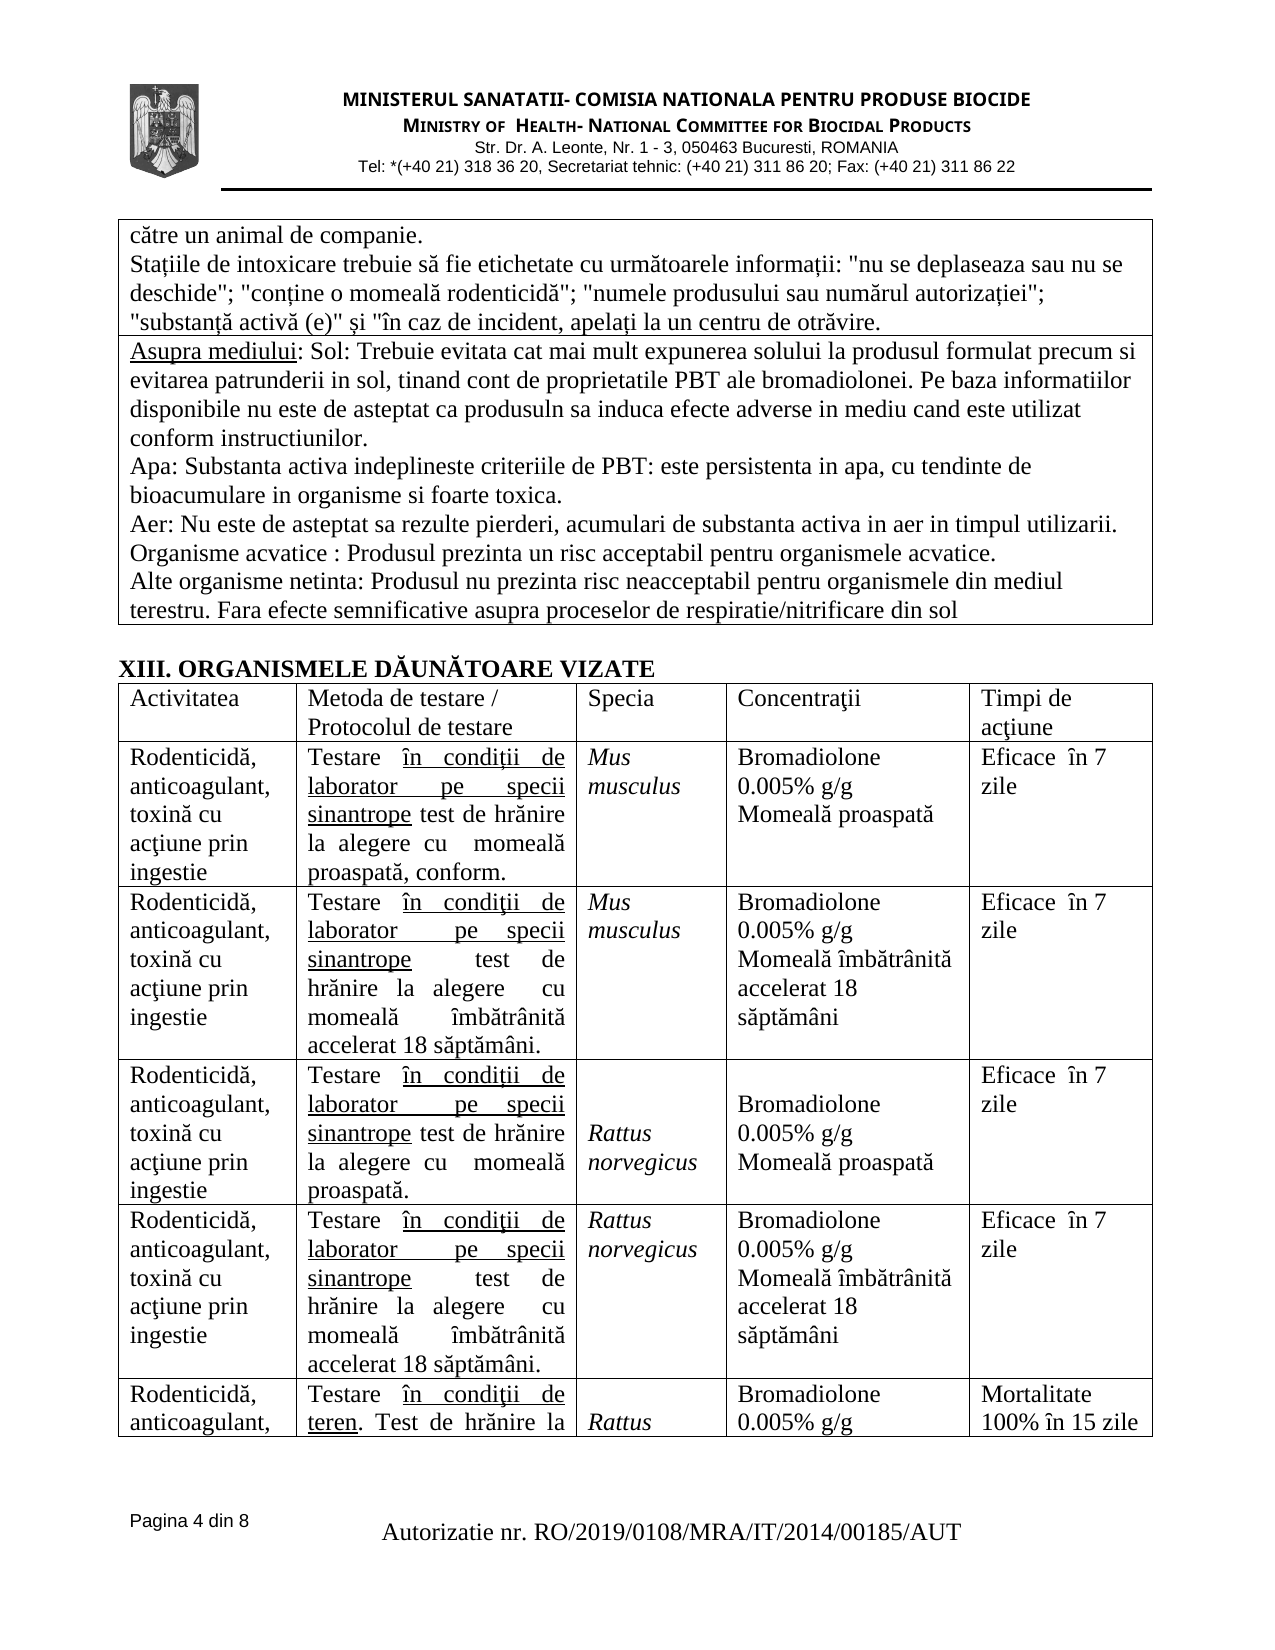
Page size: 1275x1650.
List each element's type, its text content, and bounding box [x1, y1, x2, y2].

table_cell Rodenticidă, anticoagulant, toxină cu acţiune prin ingestie [119, 742, 296, 886]
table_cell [727, 1379, 969, 1436]
table_cell Testare în condiţii de laborator pe specii sinantrope test de hrănire la alegere cu momeală ȋmbătrânită accelerat 18 săptămâni. [297, 1205, 576, 1378]
table_cell Mus musculus [577, 742, 726, 886]
table_cell Testare ȋn condiții de laborator pe specii sinantrope test de hrănire la alegere cu momeală proaspată, conform. [297, 742, 576, 886]
table_header Timpi de acţiune [970, 684, 1152, 741]
table_cell Eficace ȋn 7 zile [970, 742, 1152, 886]
table_cell Rodenticidă, anticoagulant, toxină cu acţiune prin ingestie [119, 1060, 296, 1204]
table_cell Rodenticidă, anticoagulant, toxină cu acţiune prin ingestie [119, 1205, 296, 1378]
table_cell Bromadiolone 0.005% g/g Momeală ȋmbătrânită accelerat 18 săptămâni [727, 1205, 969, 1378]
table_cell Eficace ȋn 7 zile [970, 887, 1152, 1059]
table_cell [119, 1379, 296, 1436]
table_cell Mus musculus [577, 887, 726, 1059]
table_header Metoda de testare / Protocolul de testare [297, 684, 576, 741]
table_cell Bromadiolone 0.005% g/g Momeală proaspată [727, 742, 969, 886]
table_cell Bromadiolone 0.005% g/g Momeală proaspată [727, 1060, 969, 1204]
table_cell Eficace ȋn 7 zile [970, 1060, 1152, 1204]
table_cell Rodenticidă, anticoagulant, toxină cu acţiune prin ingestie [119, 887, 296, 1059]
table_cell Bromadiolone 0.005% g/g Momeală ȋmbătrânită accelerat 18 săptămâni [727, 887, 969, 1059]
table_cell Rattus rattus [577, 1379, 726, 1436]
text XIII. ORGANISMELE DĂUNĂTOARE VIZATE [118, 654, 1157, 682]
table_header Activitatea [119, 684, 296, 741]
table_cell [297, 1379, 576, 1436]
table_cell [970, 1379, 1152, 1436]
table_cell Eficace ȋn 7 zile [970, 1205, 1152, 1378]
table_header Concentraţii [727, 684, 969, 741]
table_cell Asupra mediului: Sol: Trebuie evitata cat mai mult expunerea solului la produsul formulat precum si evitarea patrunderii in sol, tinand cont de proprietatile PBT ale bromadiolonei. Pe baza informatiilor disponibile nu este de asteptat ca produsuln sa induca efecte adverse in mediu cand este utilizat conform instructiunilor. Apa: Substanta activa indeplineste criteriile de PBT: este persistenta in apa, cu tendinte de bioacumulare in organisme si foarte toxica. Aer: Nu este de asteptat sa rezulte pierderi, acumulari de substanta activa in aer in timpul utilizarii. Organisme acvatice : Produsul prezinta un risc acceptabil pentru organismele acvatice. Alte organisme netinta: Produsul nu prezinta risc neacceptabil pentru organismele din mediul terestru. Fara efecte semnificative asupra proceselor de respiratie/nitrificare din sol [119, 336, 1152, 624]
table_cell Rattus norvegicus [577, 1060, 726, 1204]
table_cell Testare ȋn condiții de laborator pe specii sinantrope test de hrănire la alegere cu momeală proaspată. [297, 1060, 576, 1204]
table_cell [119, 220, 1152, 335]
table_cell Testare în condiţii de laborator pe specii sinantrope test de hrănire la alegere cu momeală ȋmbătrânită accelerat 18 săptămâni. [297, 887, 576, 1059]
table_header Specia [577, 684, 726, 741]
table_cell Rattus norvegicus [577, 1205, 726, 1378]
